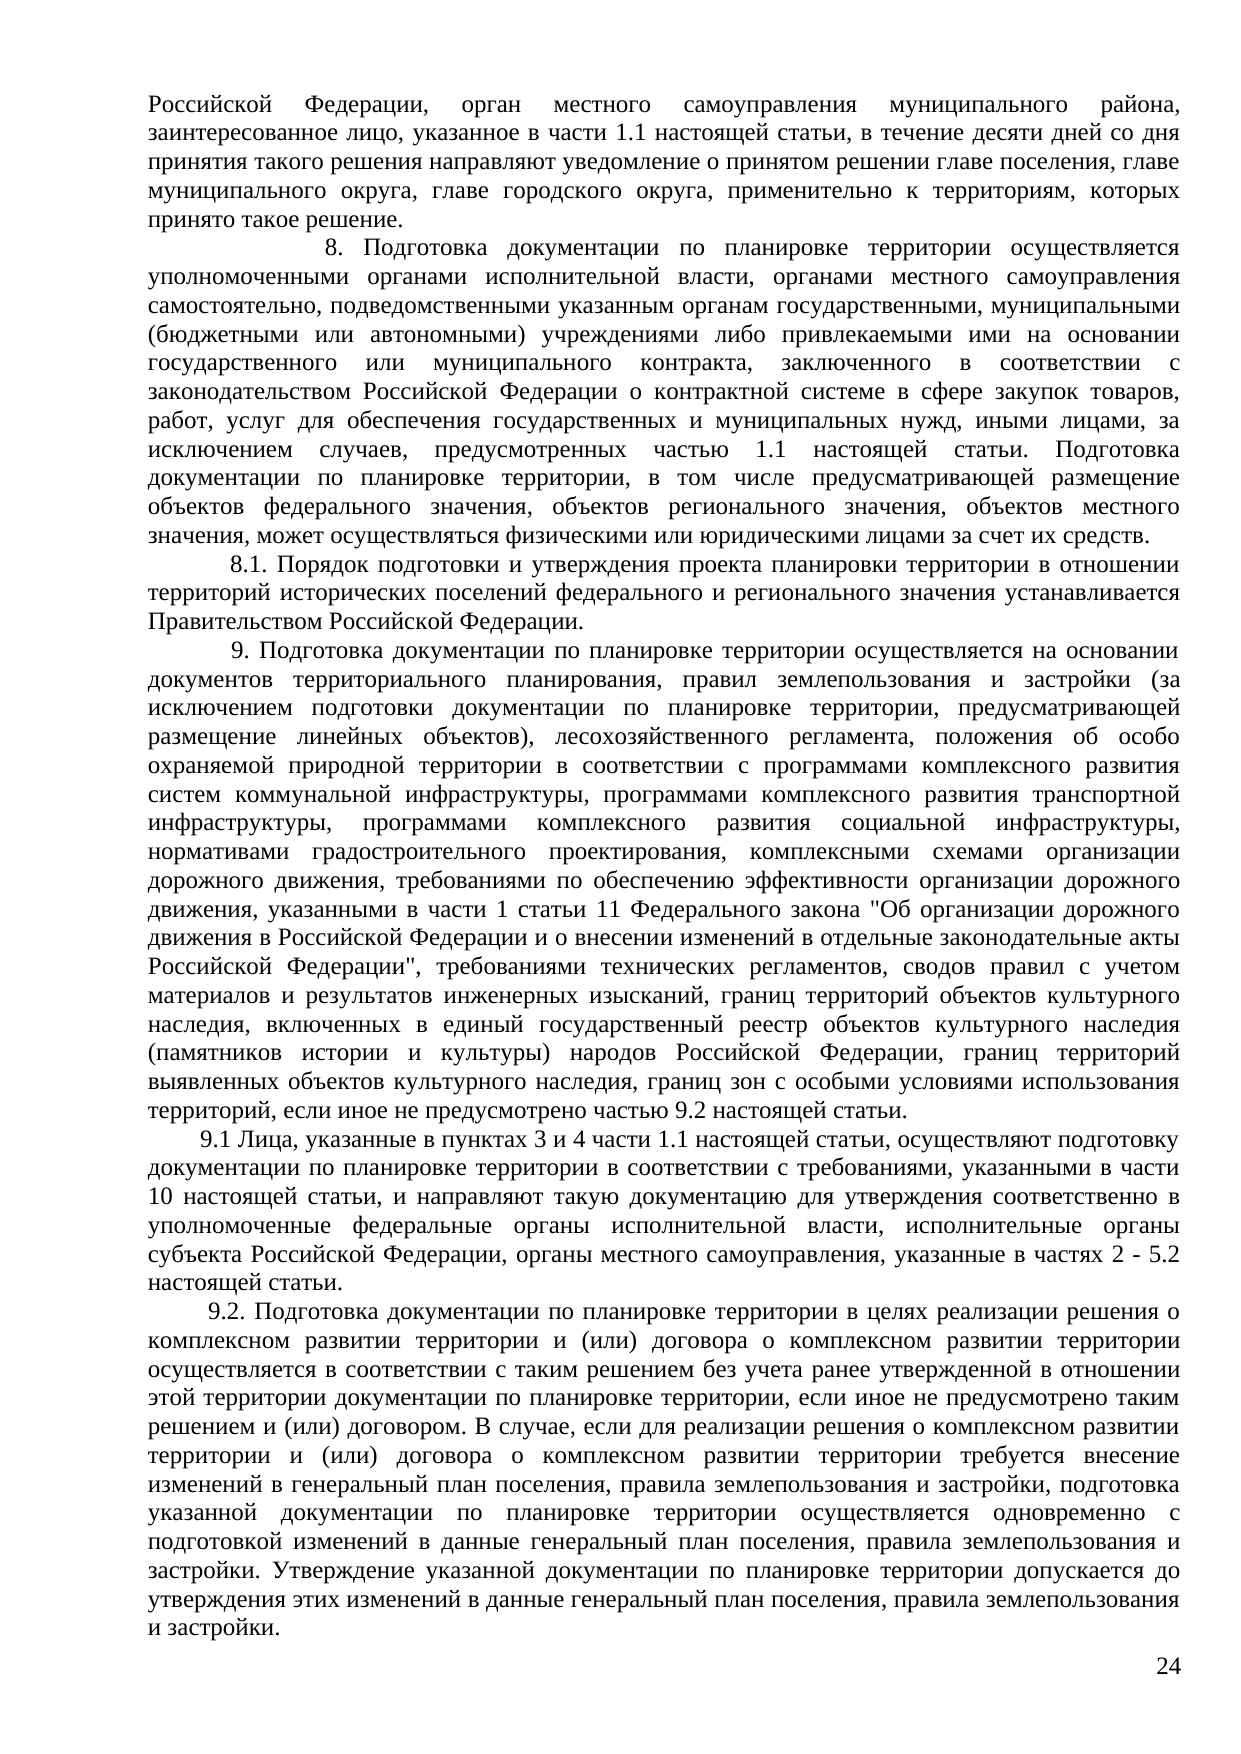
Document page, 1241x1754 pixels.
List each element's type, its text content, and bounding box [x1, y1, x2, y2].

text 9.2. Подготовка документации по планировке территории в целях реализации решения о комплексном развитии территории и (или) договора о комплексном развитии территории осуществляется в соответствии с таким решением без учета ранее утвержденной в отношении этой территории документации по планировке территории, если иное не предусмотрено таким решением и (или) договором. В случае, если для реализации решения о комплексном развитии территории и (или) договора о комплексном развитии территории требуется внесение изменений в генеральный план поселения, правила землепользования и застройки, подготовка указанной документации по планировке территории осуществляется одновременно с подготовкой изменений в данные генеральный план поселения, правила землепользования и застройки. Утверждение указанной документации по планировке территории допускается до утверждения этих изменений в данные генеральный план поселения, правила землепользования и застройки. [148, 1296, 1181, 1641]
text 9.1 Лица, указанные в пунктах 3 и 4 части 1.1 настоящей статьи, осуществляют подготовку документации по планировке территории в соответствии с требованиями, указанными в части 10 настоящей статьи, и направляют такую документацию для утверждения соответственно в уполномоченные федеральные органы исполнительной власти, исполнительные органы субъекта Российской Федерации, органы местного самоуправления, указанные в частях 2 - 5.2 настоящей статьи. [148, 1124, 1181, 1296]
text 9. Подготовка документации по планировке территории осуществляется на основании документов территориального планирования, правил землепользования и застройки (за исключением подготовки документации по планировке территории, предусматривающей размещение линейных объектов), лесохозяйственного регламента, положения об особо охраняемой природной территории в соответствии с программами комплексного развития систем коммунальной инфраструктуры, программами комплексного развития транспортной инфраструктуры, программами комплексного развития социальной инфраструктуры, нормативами градостроительного проектирования, комплексными схемами организации дорожного движения, требованиями по обеспечению эффективности организации дорожного движения, указанными в части 1 статьи 11 Федерального закона "Об организации дорожного движения в Российской Федерации и о внесении изменений в отдельные законодательные акты Российской Федерации", требованиями технических регламентов, сводов правил с учетом материалов и результатов инженерных изысканий, границ территорий объектов культурного наследия, включенных в единый государственный реестр объектов культурного наследия (памятников истории и культуры) народов Российской Федерации, границ территорий выявленных объектов культурного наследия, границ зон с особыми условиями использования территорий, если иное не предусмотрено частью 9.2 настоящей статьи. [148, 635, 1181, 1124]
text 8.1. Порядок подготовки и утверждения проекта планировки территории в отношении территорий исторических поселений федерального и регионального значения устанавливается Правительством Российской Федерации. [148, 549, 1181, 635]
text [148, 89, 1181, 232]
text 8. Подготовка документации по планировке территории осуществляется уполномоченными органами исполнительной власти, органами местного самоуправления самостоятельно, подведомственными указанным органам государственными, муниципальными (бюджетными или автономными) учреждениями либо привлекаемыми ими на основании государственного или муниципального контракта, заключенного в соответствии с законодательством Российской Федерации о контрактной системе в сфере закупок товаров, работ, услуг для обеспечения государственных и муниципальных нужд, иными лицами, за исключением случаев, предусмотренных частью 1.1 настоящей статьи. Подготовка документации по планировке территории, в том числе предусматривающей размещение объектов федерального значения, объектов регионального значения, объектов местного значения, может осуществляться физическими или юридическими лицами за счет их средств. [148, 232, 1181, 549]
